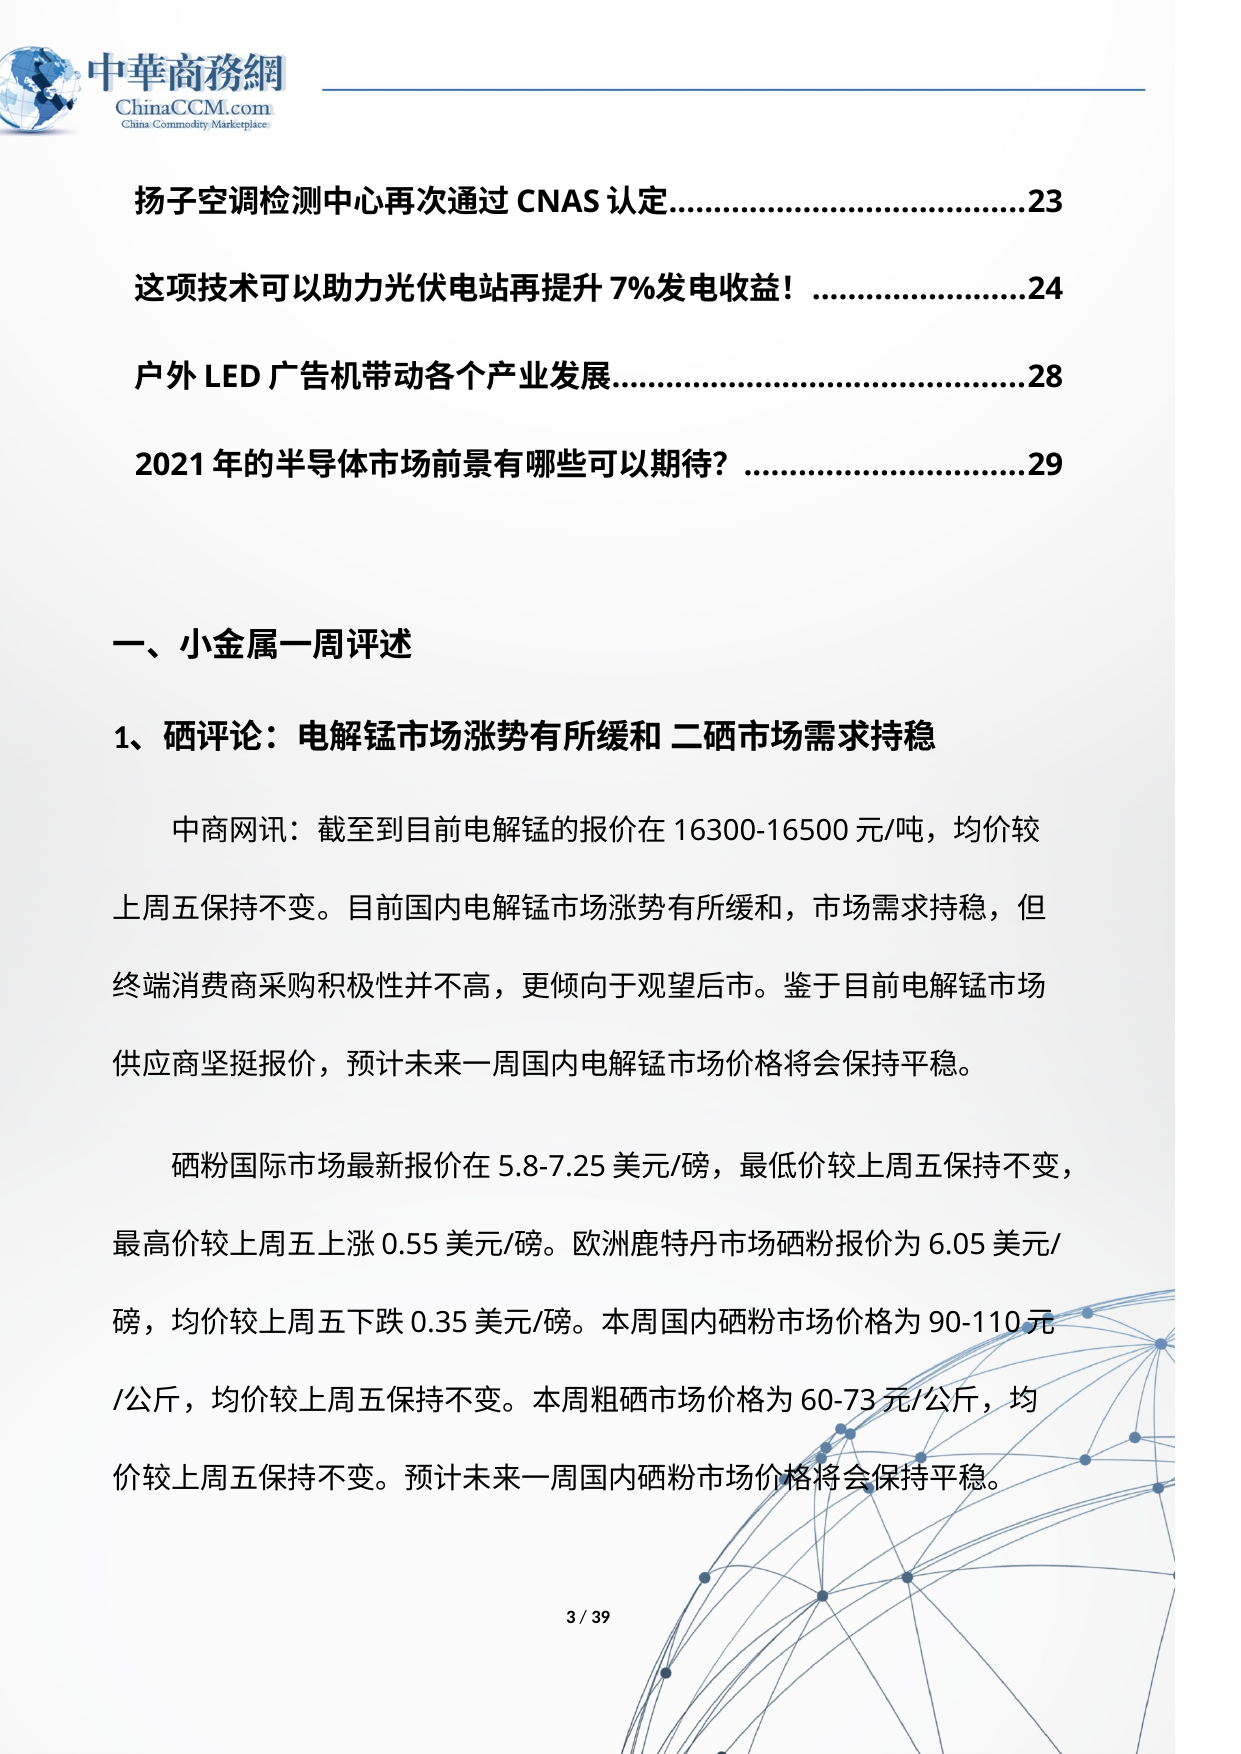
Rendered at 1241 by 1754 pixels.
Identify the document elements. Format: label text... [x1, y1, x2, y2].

subtitle 硒评论：电解锰市场涨势有所缓和 二硒市场需求持稳 [113, 701, 1063, 766]
text 中商网讯：截至到目前电解锰的报价在16300-16500元/吨，均价较上周五保持不变。目前国内电解锰市场涨势有所缓和，市场需求持稳，但终端消费商采购积极性并不高，更倾向于观望后市。鉴于目前电解锰市场供应商坚挺报价，预计未来一周国内电解锰市场价格将会保持平稳。 [113, 795, 1063, 1094]
text 户外LED广告机带动各个产业发展 28 [134, 341, 1063, 406]
picture [0, 0, 1176, 1754]
text 扬子空调检测中心再次通过CNAS认定 23 [134, 166, 1063, 231]
text 硒粉国际市场最新报价在5.8-7.25美元/磅，最低价较上周五保持不变，最高价较上周五上涨0.55美元/磅。欧洲鹿特丹市场硒粉报价为6.05美元/磅，均价较上周五下跌0.35美元/磅。本周国内硒粉市场价格为90-110元/公斤，均价较上周五保持不变。本周粗硒市场价格为60-73元/公斤，均价较上周五保持不变。预计未来一周国内硒粉市场价格将会保持平稳。 [113, 1132, 1063, 1508]
subtitle 一、小金属一周评述 [113, 609, 1063, 674]
text 2021年的半导体市场前景有哪些可以期待？ 29 [134, 429, 1063, 494]
text 这项技术可以助力光伏电站再提升7%发电收益！ 24 [134, 254, 1063, 319]
